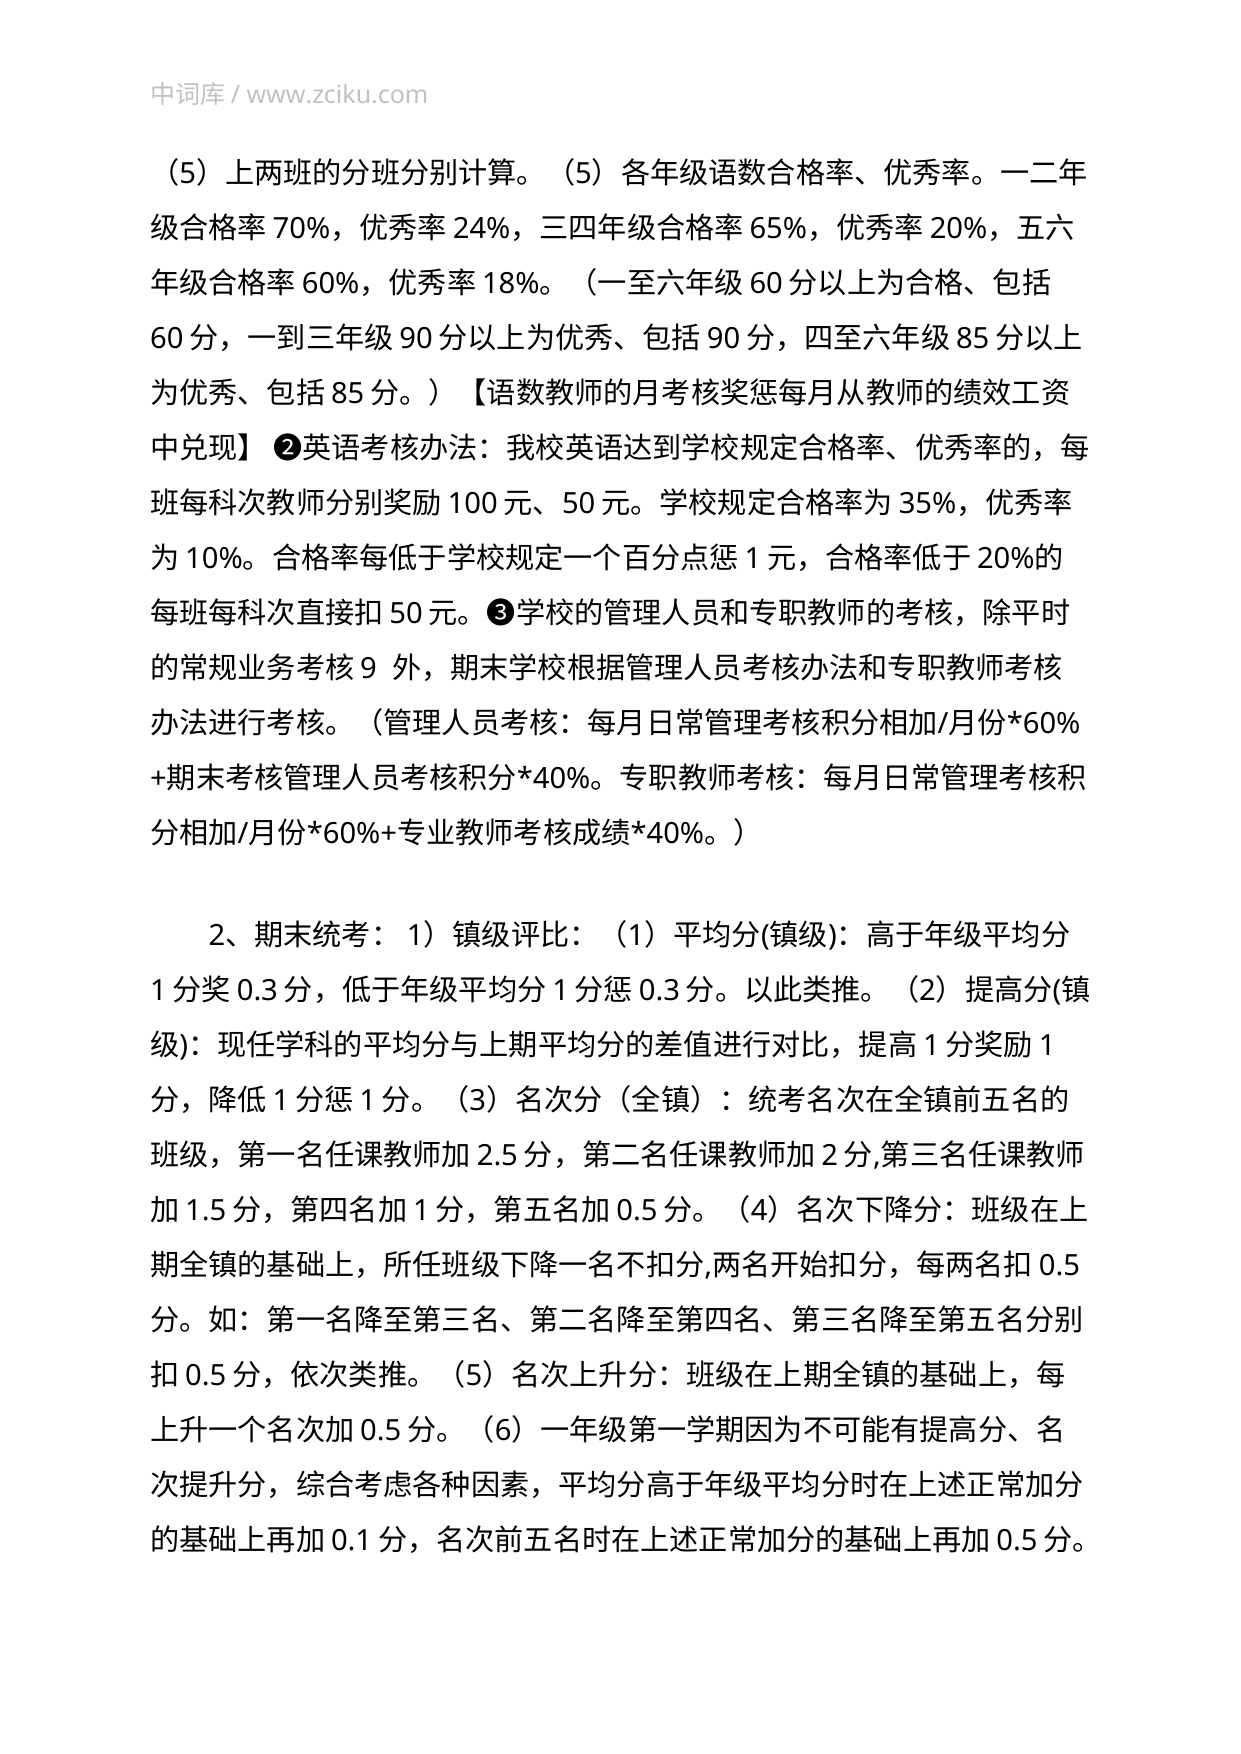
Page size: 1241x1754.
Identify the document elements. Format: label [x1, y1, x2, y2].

text [150, 912, 1090, 1559]
text [150, 150, 1090, 852]
